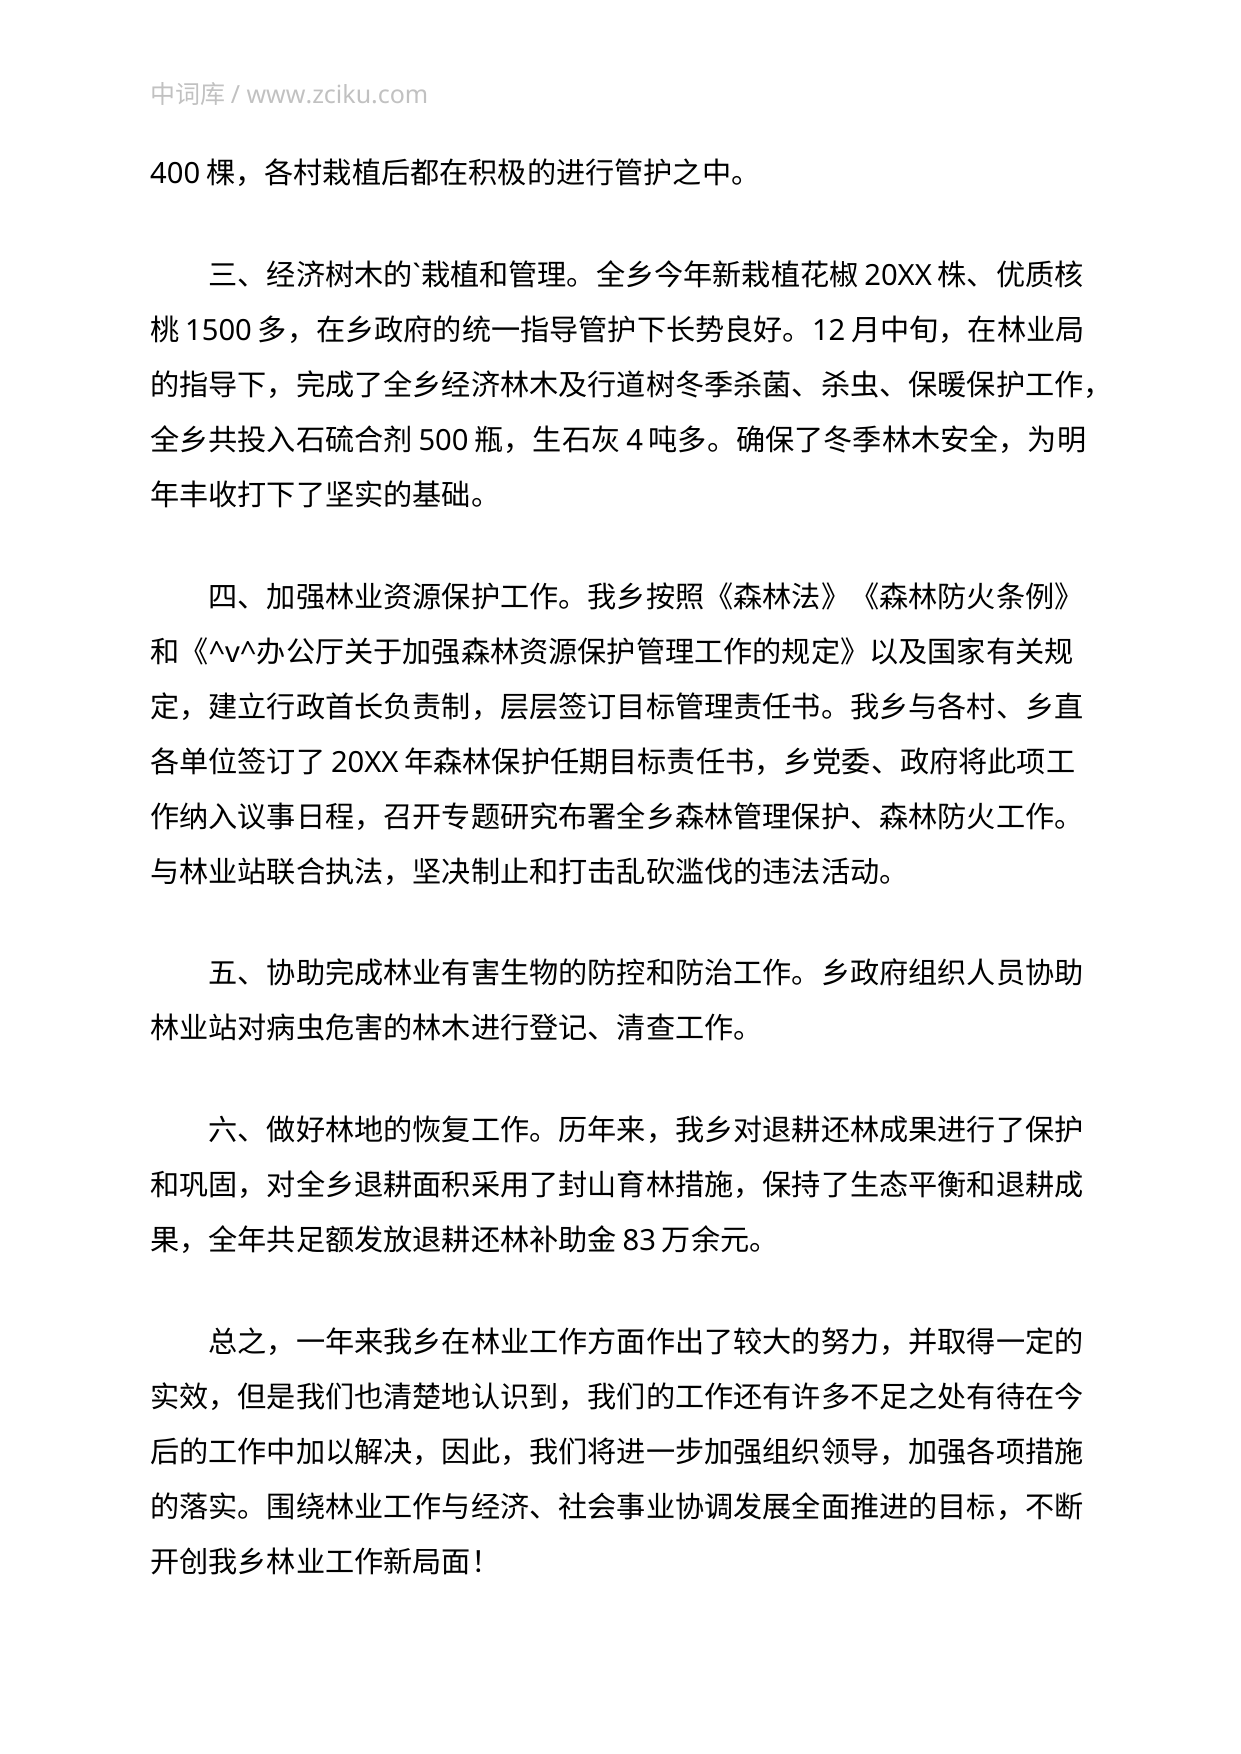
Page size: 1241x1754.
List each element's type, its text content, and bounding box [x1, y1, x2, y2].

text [150, 150, 1090, 192]
text 五、协助完成林业有害生物的防控和防治工作。乡政府组织人员协助林业站对病虫危害的林木进行登记、清查工作。 [150, 950, 1090, 1047]
text 六、做好林地的恢复工作。历年来，我乡对退耕还林成果进行了保护和巩固，对全乡退耕面积采用了封山育林措施，保持了生态平衡和退耕成果，全年共足额发放退耕还林补助金83万余元。 [150, 1107, 1090, 1259]
text 总之，一年来我乡在林业工作方面作出了较大的努力，并取得一定的实效，但是我们也清楚地认识到，我们的工作还有许多不足之处有待在今后的工作中加以解决，因此，我们将进一步加强组织领导，加强各项措施的落实。围绕林业工作与经济、社会事业协调发展全面推进的目标，不断开创我乡林业工作新局面！ [150, 1318, 1090, 1580]
text 四、加强林业资源保护工作。我乡按照《森林法》《森林防火条例》和《^v^办公厅关于加强森林资源保护管理工作的规定》以及国家有关规定，建立行政首长负责制，层层签订目标管理责任书。我乡与各村、乡直各单位签订了20XX年森林保护任期目标责任书，乡党委、政府将此项工作纳入议事日程，召开专题研究布署全乡森林管理保护、森林防火工作。与林业站联合执法，坚决制止和打击乱砍滥伐的违法活动。 [150, 574, 1090, 891]
text 三、经济树木的`栽植和管理。全乡今年新栽植花椒20XX株、优质核桃1500多，在乡政府的统一指导管护下长势良好。12月中旬，在林业局的指导下，完成了全乡经济林木及行道树冬季杀菌、杀虫、保暖保护工作，全乡共投入石硫合剂500瓶，生石灰4吨多。确保了冬季林木安全，为明年丰收打下了坚实的基础。 [150, 252, 1090, 514]
